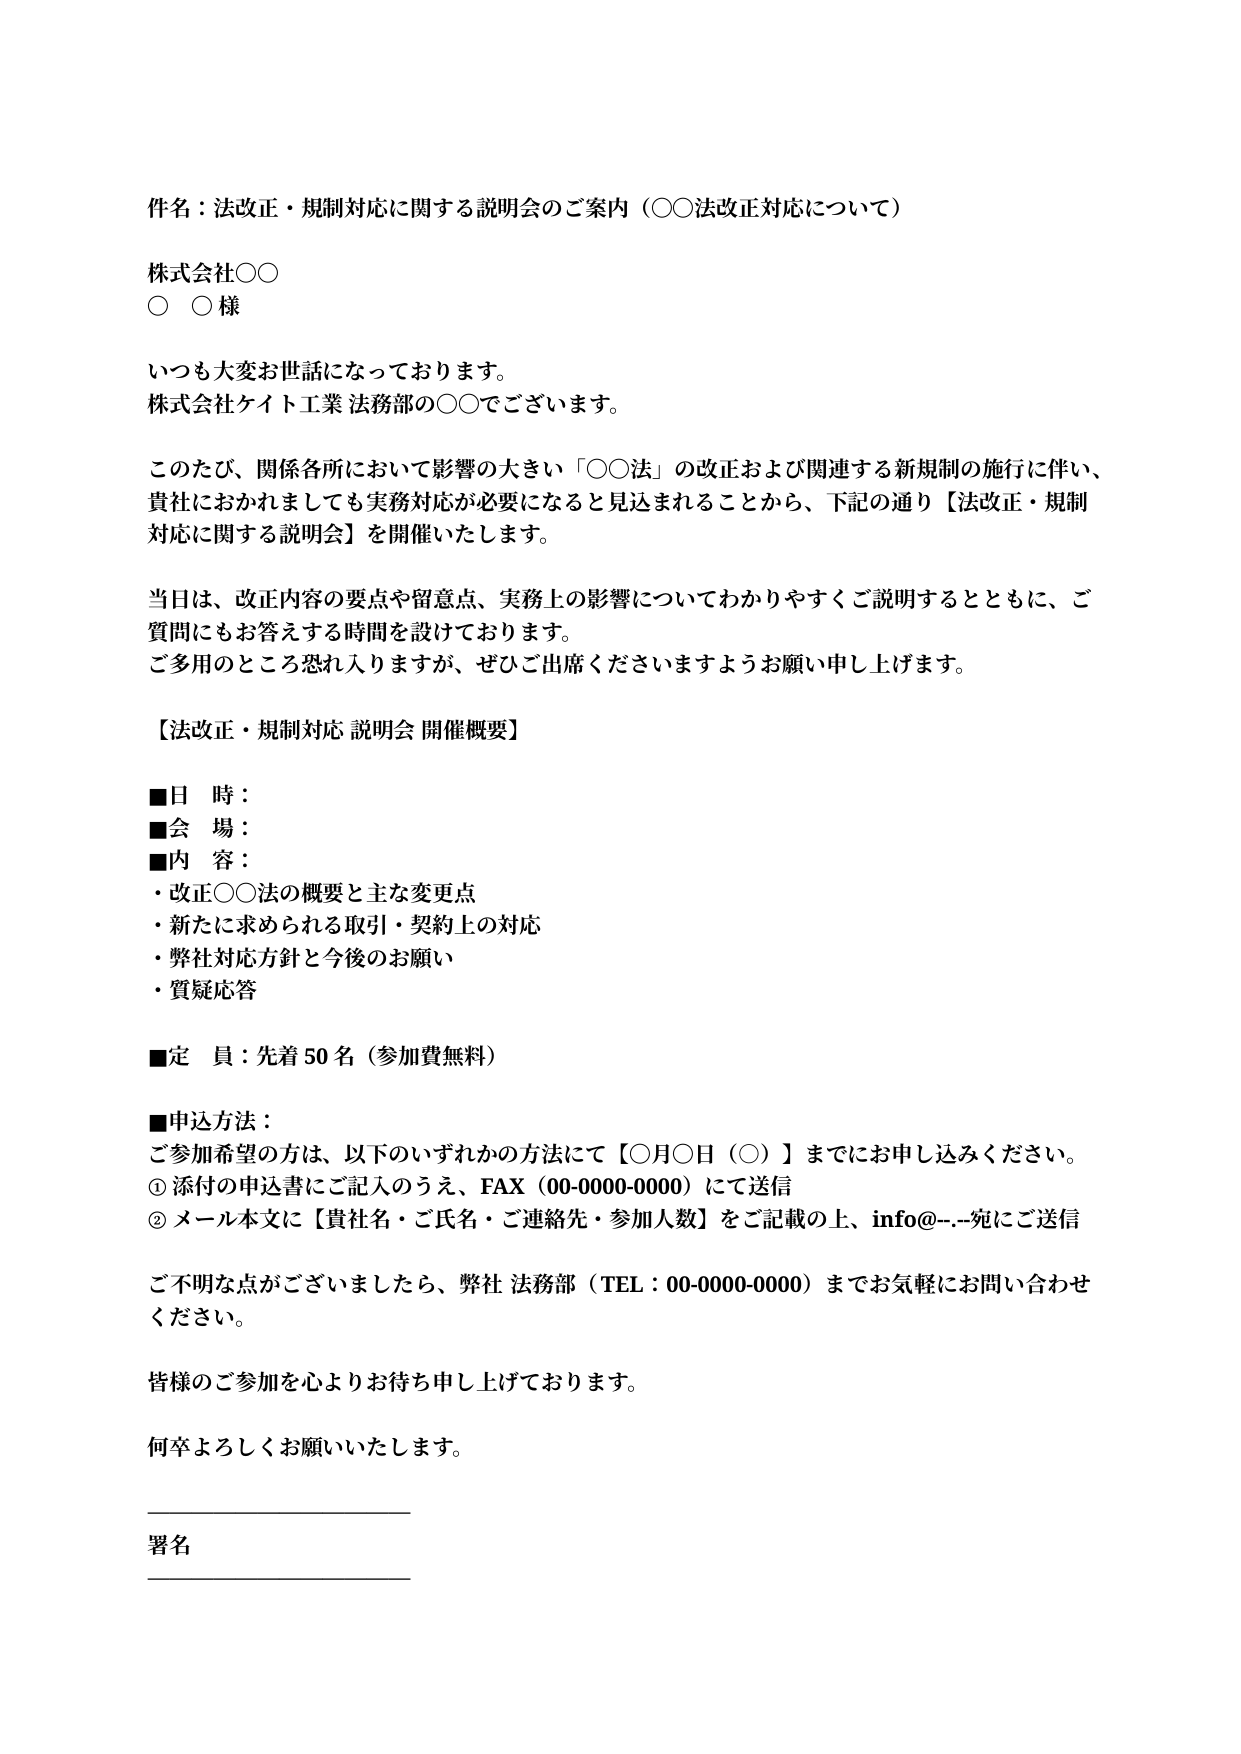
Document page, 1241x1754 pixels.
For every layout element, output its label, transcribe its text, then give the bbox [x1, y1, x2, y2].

text ■会 場： [148, 810, 1092, 843]
text ご不明な点がございましたら、弊社 法務部（TEL：00-0000-0000）までお気軽にお問い合わせください。 [148, 1267, 1092, 1332]
text ■定 員：先着50名（参加費無料） [148, 1038, 1092, 1071]
text ・改正〇〇法の概要と主な変更点 [148, 875, 1092, 908]
text いつも大変お世話になっております。 [148, 354, 1092, 386]
text 件名：法改正・規制対応に関する説明会のご案内（〇〇法改正対応について） [148, 191, 1092, 223]
text 株式会社〇〇 [148, 256, 1092, 288]
text ご多用のところ恐れ入りますが、ぜひご出席くださいますようお願い申し上げます。 [148, 647, 1092, 680]
text 署名 [148, 1527, 1092, 1560]
text 皆様のご参加を心よりお待ち申し上げております。 [148, 1364, 1092, 1397]
text ① 添付の申込書にご記入のうえ、FAX（00-0000-0000）にて送信 [148, 1169, 1092, 1201]
text ・質疑応答 [148, 973, 1092, 1006]
text ―――――――――――― [148, 1560, 1092, 1593]
text ■日 時： [148, 778, 1092, 810]
text ・弊社対応方針と今後のお願い [148, 941, 1092, 973]
text 〇 〇 様 [148, 288, 1092, 321]
text 株式会社ケイト工業 法務部の〇〇でございます。 [148, 386, 1092, 419]
text ご参加希望の方は、以下のいずれかの方法にて【〇月〇日（○）】までにお申し込みください。 [148, 1136, 1092, 1169]
text ―――――――――――― [148, 1495, 1092, 1527]
text このたび、関係各所において影響の大きい「〇〇法」の改正および関連する新規制の施行に伴い、貴社におかれましても実務対応が必要になると見込まれることから、下記の通り【法改正・規制対応に関する説明会】を開催いたします。 [148, 452, 1092, 549]
text ■申込方法： [148, 1104, 1092, 1136]
text 【法改正・規制対応 説明会 開催概要】 [148, 712, 1092, 745]
text ■内 容： [148, 843, 1092, 875]
text 当日は、改正内容の要点や留意点、実務上の影響についてわかりやすくご説明するとともに、ご質問にもお答えする時間を設けております。 [148, 582, 1092, 647]
text ② メール本文に【貴社名・ご氏名・ご連絡先・参加人数】をご記載の上、info@--.--宛にご送信 [148, 1201, 1092, 1234]
text ・新たに求められる取引・契約上の対応 [148, 908, 1092, 941]
text 何卒よろしくお願いいたします。 [148, 1430, 1092, 1462]
